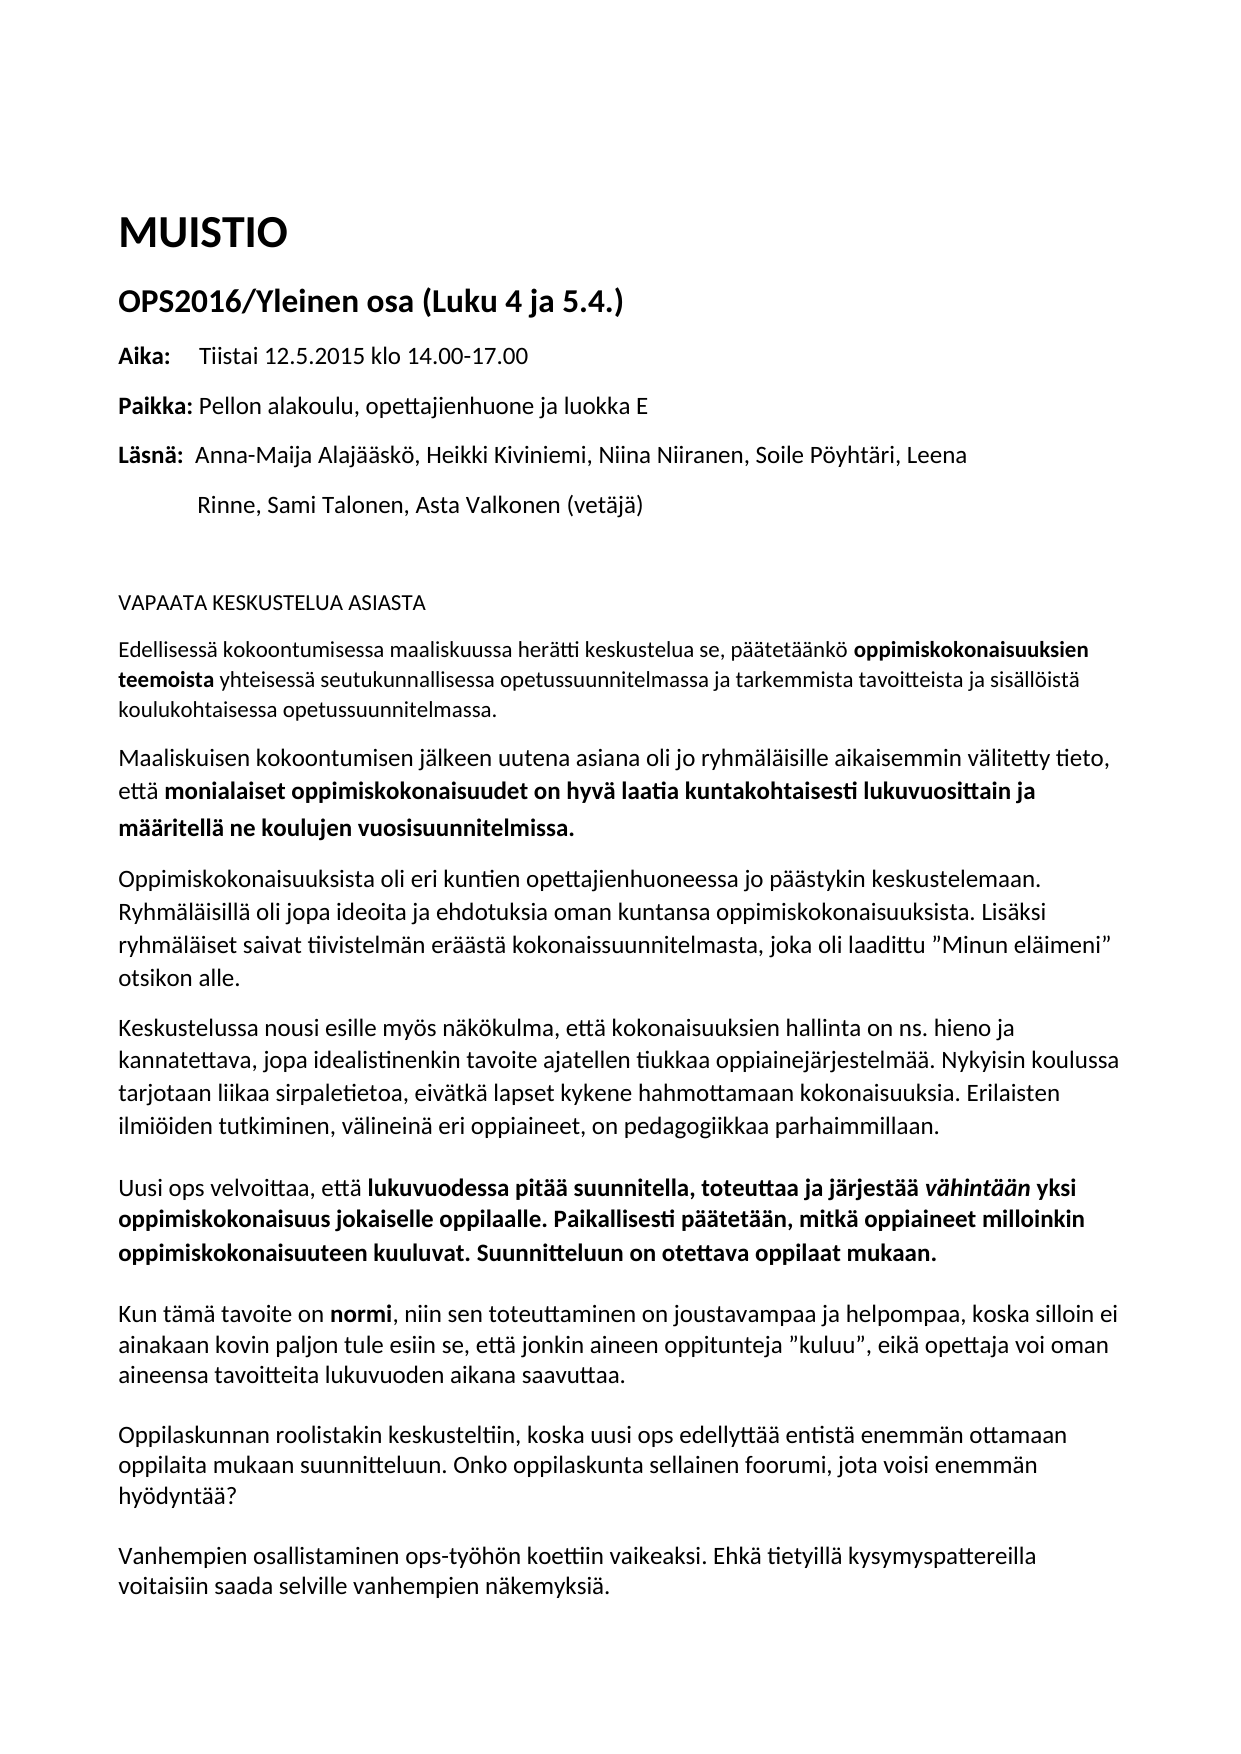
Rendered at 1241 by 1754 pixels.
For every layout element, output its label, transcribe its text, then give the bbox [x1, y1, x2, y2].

text Keskustelussa nousi esille myös näkökulma, että kokonaisuuksien hallinta on ns. hieno ja kannatettava, jopa idealistinenkin tavoite ajatellen tiukkaa oppiainejärjestelmää. Nykyisin koulussa tarjotaan liikaa sirpaletietoa, eivätkä lapset kykene hahmottamaan kokonaisuuksia. Erilaisten ilmiöiden tutkiminen, välineinä eri oppiaineet, on pedagogiikkaa parhaimmillaan. [118, 1012, 1122, 1141]
text Aika: Tiistai 12.5.2015 klo 14.00-17.00 [118, 340, 1122, 371]
text Oppimiskokonaisuuksista oli eri kuntien opettajienhuoneessa jo päästykin keskustelemaan. Ryhmäläisillä oli jopa ideoita ja ehdotuksia oman kuntansa oppimiskokonaisuuksista. Lisäksi ryhmäläiset saivat tiivistelmän eräästä kokonaissuunnitelmasta, joka oli laadittu ”Minun eläimeni” otsikon alle. [118, 863, 1122, 993]
text Maaliskuisen kokoontumisen jälkeen uutena asiana oli jo ryhmäläisille aikaisemmin välitetty tieto, että monialaiset oppimiskokonaisuudet on hyvä laatia kuntakohtaisesti lukuvuosittain ja määritellä ne koulujen vuosisuunnitelmissa. [118, 742, 1122, 844]
text Läsnä: Anna-Maija Alajääskö, Heikki Kiviniemi, Niina Niiranen, Soile Pöyhtäri, Leena [118, 439, 1122, 470]
text Vanhempien osallistaminen ops-työhön koettiin vaikeaksi. Ehkä tietyillä kysymyspattereilla voitaisiin saada selville vanhempien näkemyksiä. [118, 1540, 1122, 1601]
text Rinne, Sami Talonen, Asta Valkonen (vetäjä) [118, 489, 1122, 519]
text VAPAATA KESKUSTELUA ASIASTA [118, 588, 1122, 616]
text Uusi ops velvoittaa, että lukuvuodessa pitää suunnitella, toteuttaa ja järjestää vähintään yksi oppimiskokonaisuus jokaiselle oppilaalle. Paikallisesti päätetään, mitkä oppiaineet milloinkin oppimiskokonaisuuteen kuuluvat. Suunnitteluun on otettava oppilaat mukaan. [118, 1172, 1122, 1269]
text OPS2016/Yleinen osa (Luku 4 ja 5.4.) [118, 280, 1122, 320]
text Kun tämä tavoite on normi, niin sen toteuttaminen on joustavampaa ja helpompaa, koska silloin ei ainakaan kovin paljon tule esiin se, että jonkin aineen oppitunteja ”kuluu”, eikä opettaja voi oman aineensa tavoitteita lukuvuoden aikana saavuttaa. [118, 1298, 1122, 1390]
text Oppilaskunnan roolistakin keskusteltiin, koska uusi ops edellyttää entistä enemmän ottamaan oppilaita mukaan suunnitteluun. Onko oppilaskunta sellainen foorumi, jota voisi enemmän hyödyntää? [118, 1419, 1122, 1511]
text Edellisessä kokoontumisessa maaliskuussa herätti keskustelua se, päätetäänkö oppimiskokonaisuuksien teemoista yhteisessä seutukunnallisessa opetussuunnitelmassa ja tarkemmista tavoitteista ja sisällöistä koulukohtaisessa opetussuunnitelmassa. [118, 635, 1122, 723]
text MUISTIO [118, 203, 1122, 259]
text Paikka: Pellon alakoulu, opettajienhuone ja luokka E [118, 390, 1122, 420]
